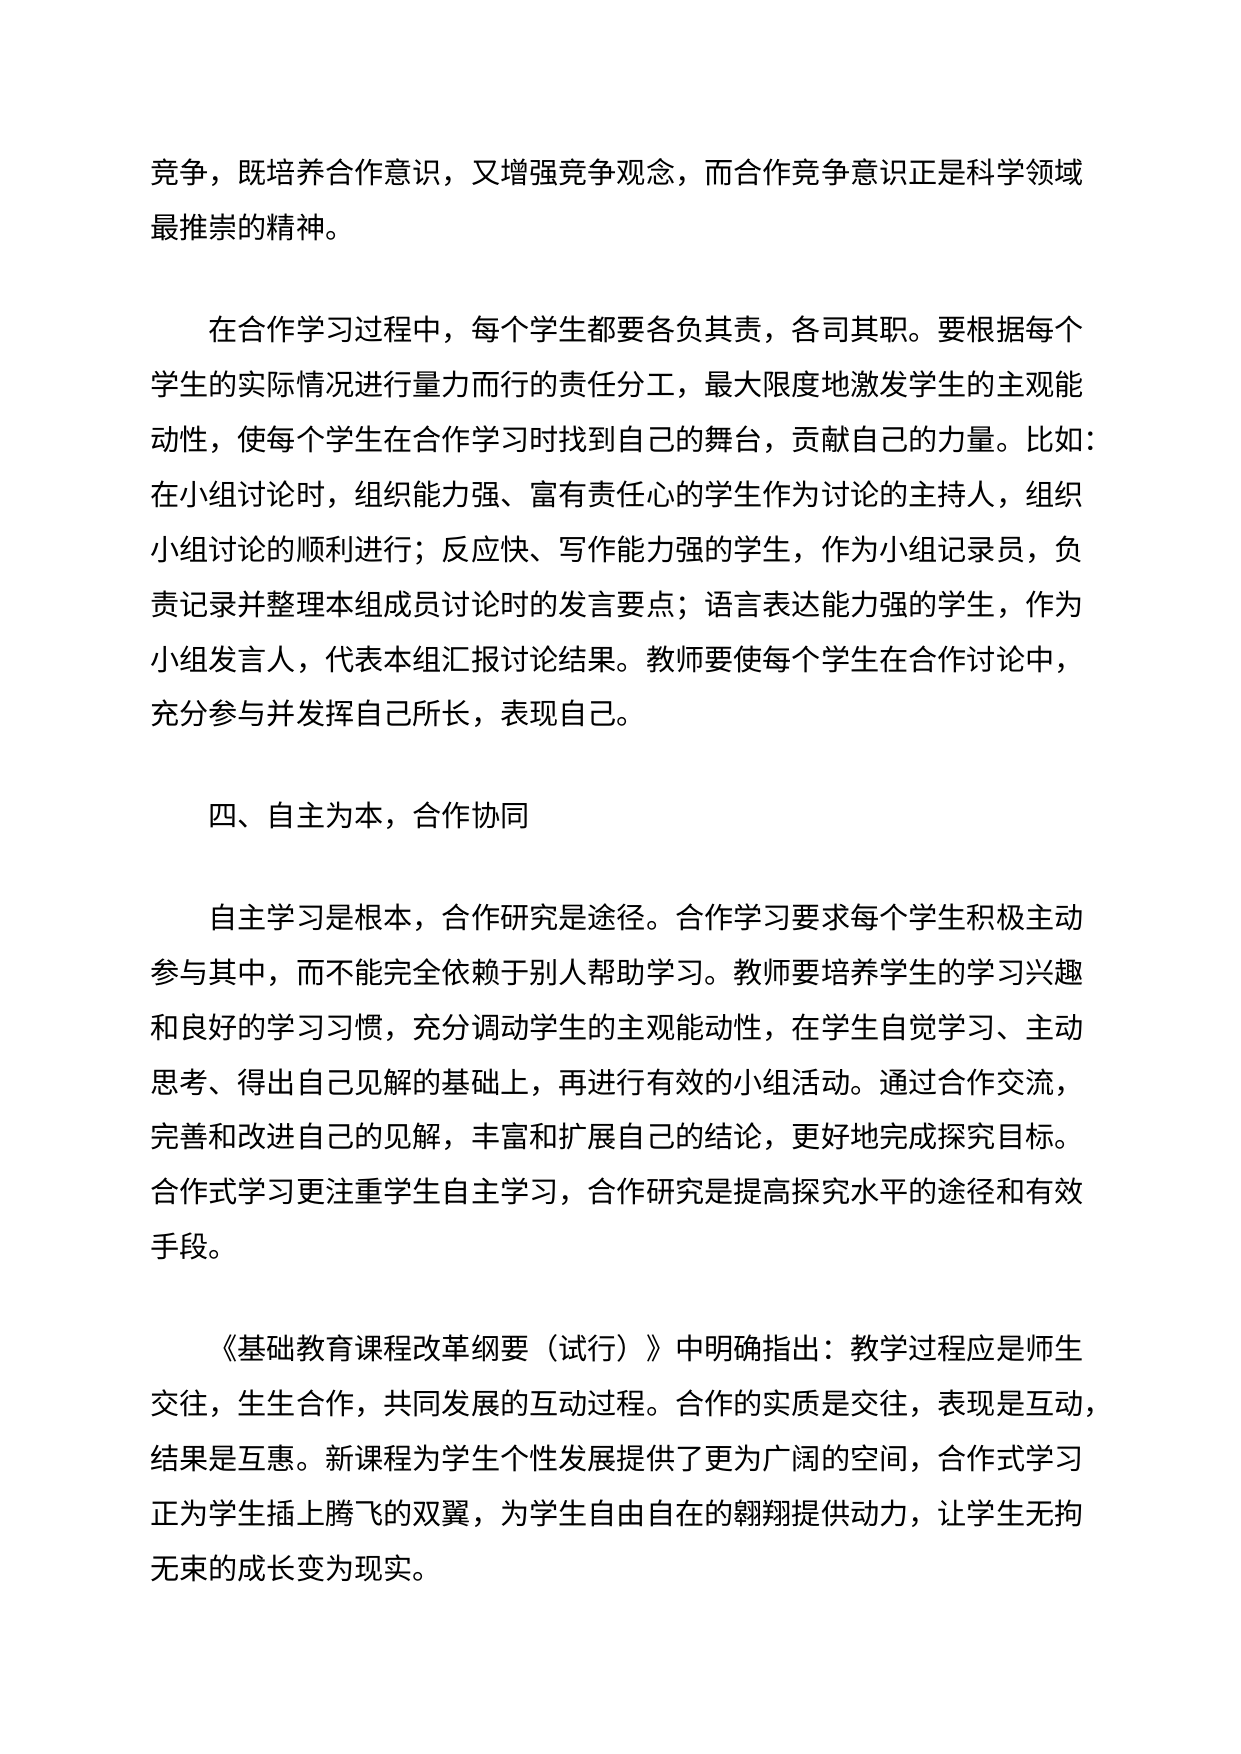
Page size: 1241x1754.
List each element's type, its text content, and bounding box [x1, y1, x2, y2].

text 自主学习是根本，合作研究是途径。合作学习要求每个学生积极主动参与其中，而不能完全依赖于别人帮助学习。教师要培养学生的学习兴趣和良好的学习习惯，充分调动学生的主观能动性，在学生自觉学习、主动思考、得出自己见解的基础上，再进行有效的小组活动。通过合作交流，完善和改进自己的见解，丰富和扩展自己的结论，更好地完成探究目标。合作式学习更注重学生自主学习，合作研究是提高探究水平的途径和有效手段。 [150, 894, 1090, 1266]
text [150, 150, 1090, 247]
text 四、自主为本，合作协同 [150, 793, 1090, 835]
text 《基础教育课程改革纲要（试行）》中明确指出：教学过程应是师生交往，生生合作，共同发展的互动过程。合作的实质是交往，表现是互动，结果是互惠。新课程为学生个性发展提供了更为广阔的空间，合作式学习正为学生插上腾飞的双翼，为学生自由自在的翱翔提供动力，让学生无拘无束的成长变为现实。 [150, 1326, 1090, 1587]
text 在合作学习过程中，每个学生都要各负其责，各司其职。要根据每个学生的实际情况进行量力而行的责任分工，最大限度地激发学生的主观能动性，使每个学生在合作学习时找到自己的舞台，贡献自己的力量。比如：在小组讨论时，组织能力强、富有责任心的学生作为讨论的主持人，组织小组讨论的顺利进行；反应快、写作能力强的学生，作为小组记录员，负责记录并整理本组成员讨论时的发言要点；语言表达能力强的学生，作为小组发言人，代表本组汇报讨论结果。教师要使每个学生在合作讨论中，充分参与并发挥自己所长，表现自己。 [150, 307, 1090, 733]
